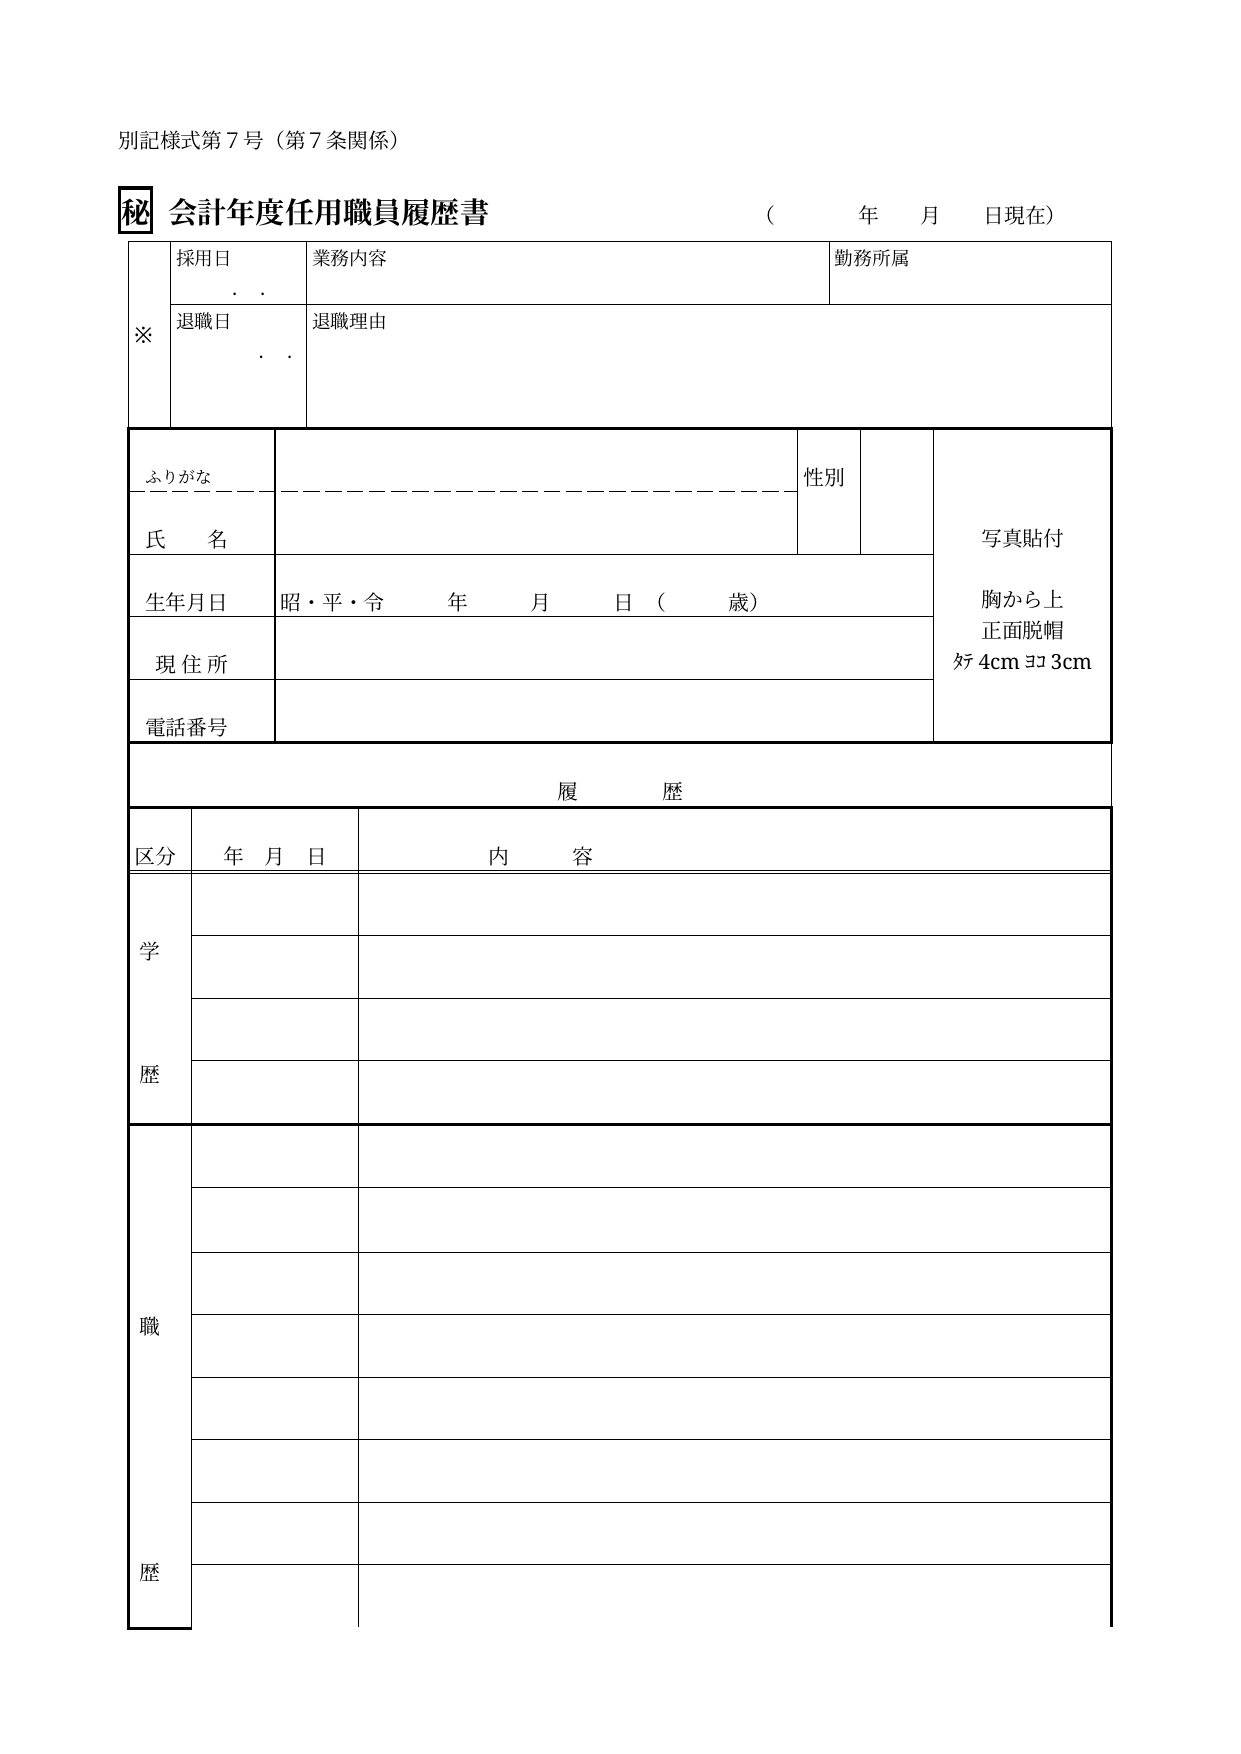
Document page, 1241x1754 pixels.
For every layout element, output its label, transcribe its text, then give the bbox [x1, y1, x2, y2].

table_cell [359, 874, 1110, 935]
table_cell 生年月日 [130, 555, 274, 616]
table_cell [359, 1503, 1110, 1564]
table_cell [192, 1565, 358, 1627]
table_cell 昭・平・令 年 月 日 （ 歳） [276, 555, 933, 616]
table_cell [276, 680, 933, 741]
table_header ※ [129, 242, 170, 427]
table_cell 性別 [798, 430, 860, 554]
table_cell 退職日 . . [171, 305, 306, 427]
table_cell [192, 1188, 358, 1252]
table_cell 年 月 日 [192, 809, 358, 870]
table_cell [192, 936, 358, 997]
table_cell [359, 1315, 1110, 1377]
table_cell ふりがな [130, 430, 274, 491]
table_cell [359, 1126, 1110, 1187]
table_cell 現 住 所 [130, 617, 274, 679]
table_cell [359, 1253, 1110, 1314]
table_header 勤務所属 [830, 242, 1111, 304]
table_header 採用日 . . [171, 242, 306, 304]
table_cell [192, 1503, 358, 1564]
text 別記様式第７号（第７条関係） [118, 124, 1122, 155]
table_cell 氏 名 [130, 491, 274, 554]
text 秘 会計年度任用職員履歴書 （ 年 月 日現在） [118, 180, 1122, 241]
table_cell [276, 617, 933, 679]
table_cell [276, 491, 797, 554]
table_cell [192, 874, 358, 935]
table_cell 退職理由 [307, 305, 1111, 427]
table_cell 学 歴 [130, 874, 191, 1122]
table_cell [192, 1253, 358, 1314]
table_cell [359, 999, 1110, 1060]
table_cell 区分 [130, 809, 191, 870]
table_cell 職 歴 [130, 1126, 191, 1627]
table_header 業務内容 [307, 242, 829, 304]
table_cell [359, 1440, 1110, 1502]
table_cell [359, 936, 1110, 997]
table_cell [359, 1061, 1110, 1122]
table_cell 電話番号 [130, 680, 274, 741]
table_cell [192, 1061, 358, 1122]
table_cell [192, 1315, 358, 1377]
table_cell [192, 1440, 358, 1502]
table_cell [192, 1126, 358, 1187]
table_cell 内 容 [359, 809, 1110, 870]
table_cell [192, 1378, 358, 1439]
table_cell [861, 430, 933, 554]
table_cell [276, 430, 797, 491]
table_cell [359, 1565, 1110, 1627]
table_cell 履 歴 [130, 744, 1111, 806]
table_cell 写真貼付 胸から上 正面脱帽 ﾀﾃ4cm ﾖｺ3cm [934, 430, 1110, 741]
table_cell [192, 999, 358, 1060]
table_cell [359, 1188, 1110, 1252]
table_cell [359, 1378, 1110, 1439]
